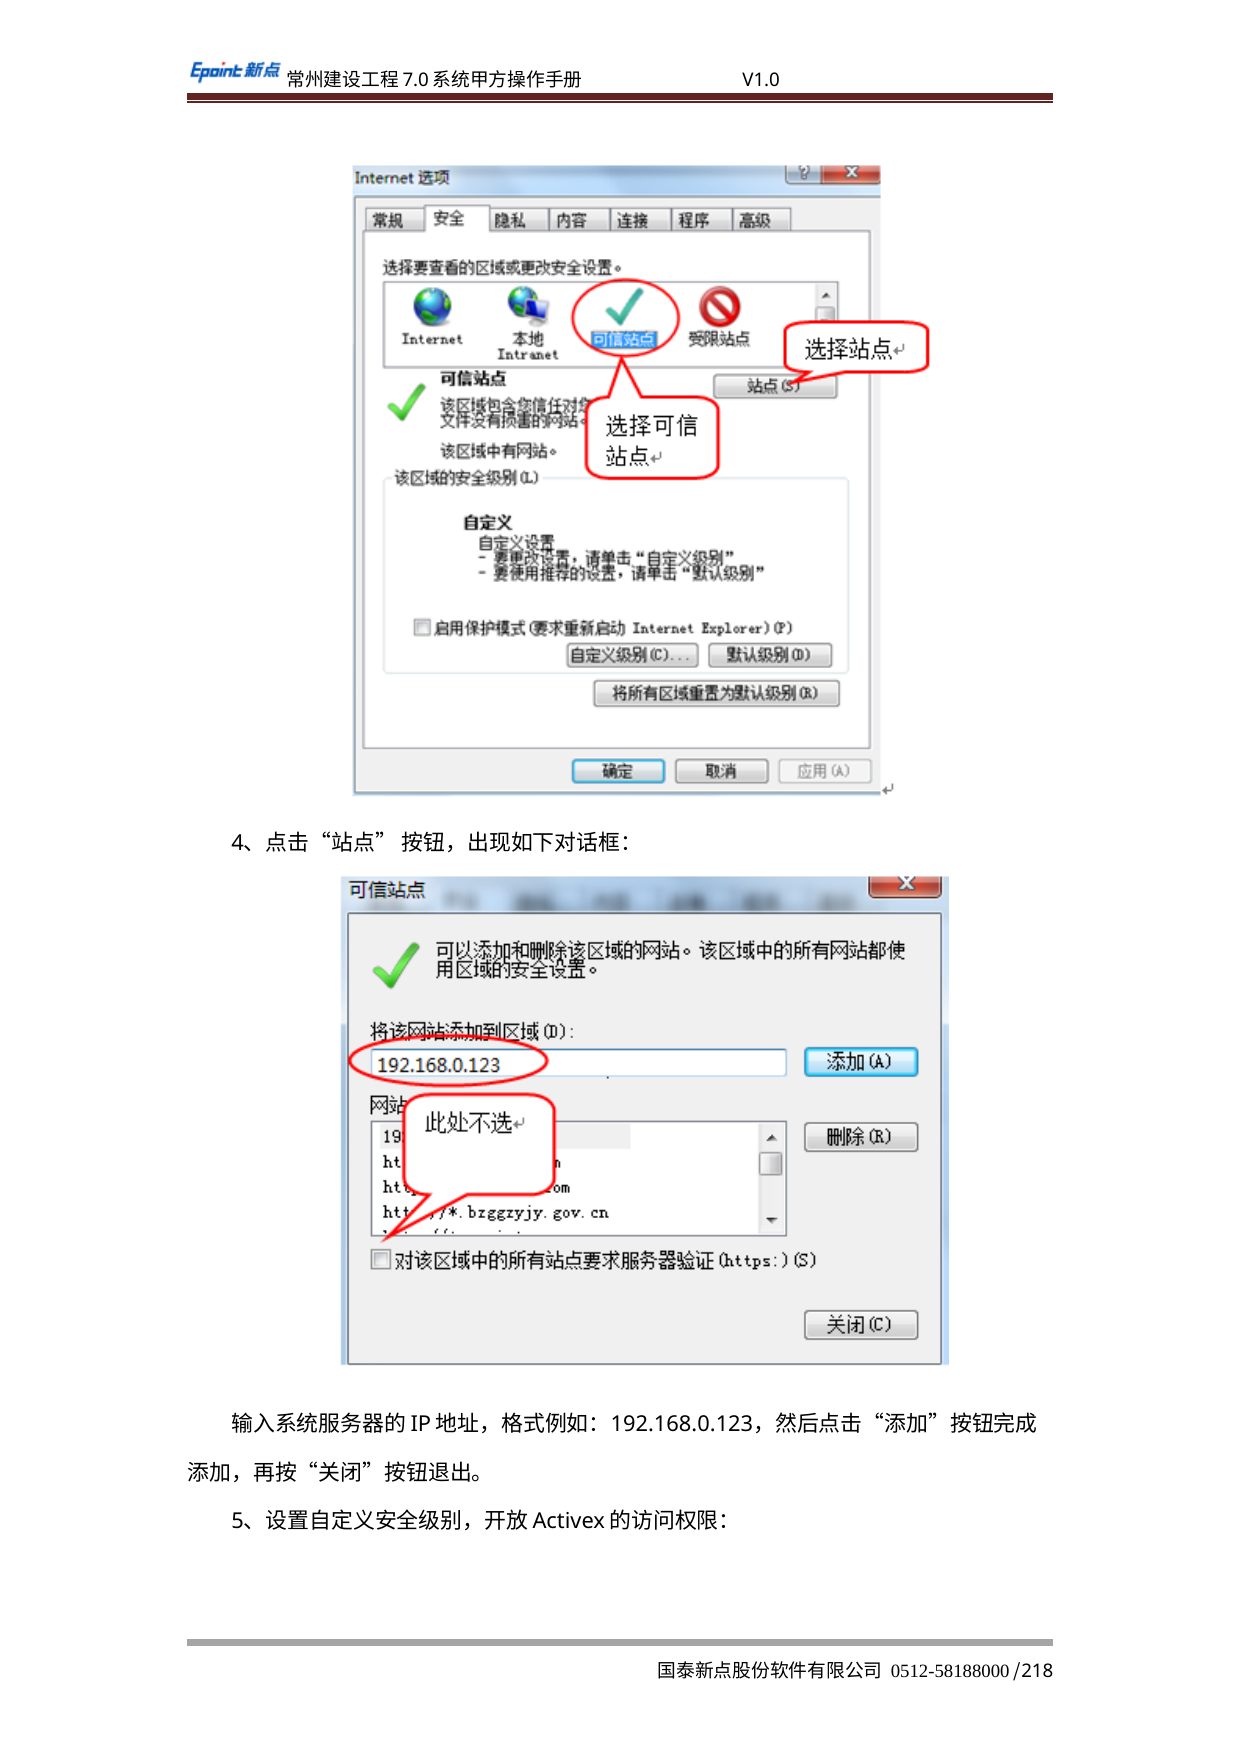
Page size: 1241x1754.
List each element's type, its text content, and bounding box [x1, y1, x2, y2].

text 5、设置自定义安全级别，开放Activex的访问权限： [187, 1503, 1053, 1535]
text 输入系统服务器的IP地址，格式例如：192.168.0.123，然后点击“添加”按钮完成添加，再按“关闭”按钮退出。 [187, 1406, 1053, 1487]
picture [187, 47, 286, 86]
picture [335, 872, 949, 1373]
text 4、点击“站点” 按钮，出现如下对话框： [187, 824, 1053, 857]
picture [342, 162, 942, 801]
